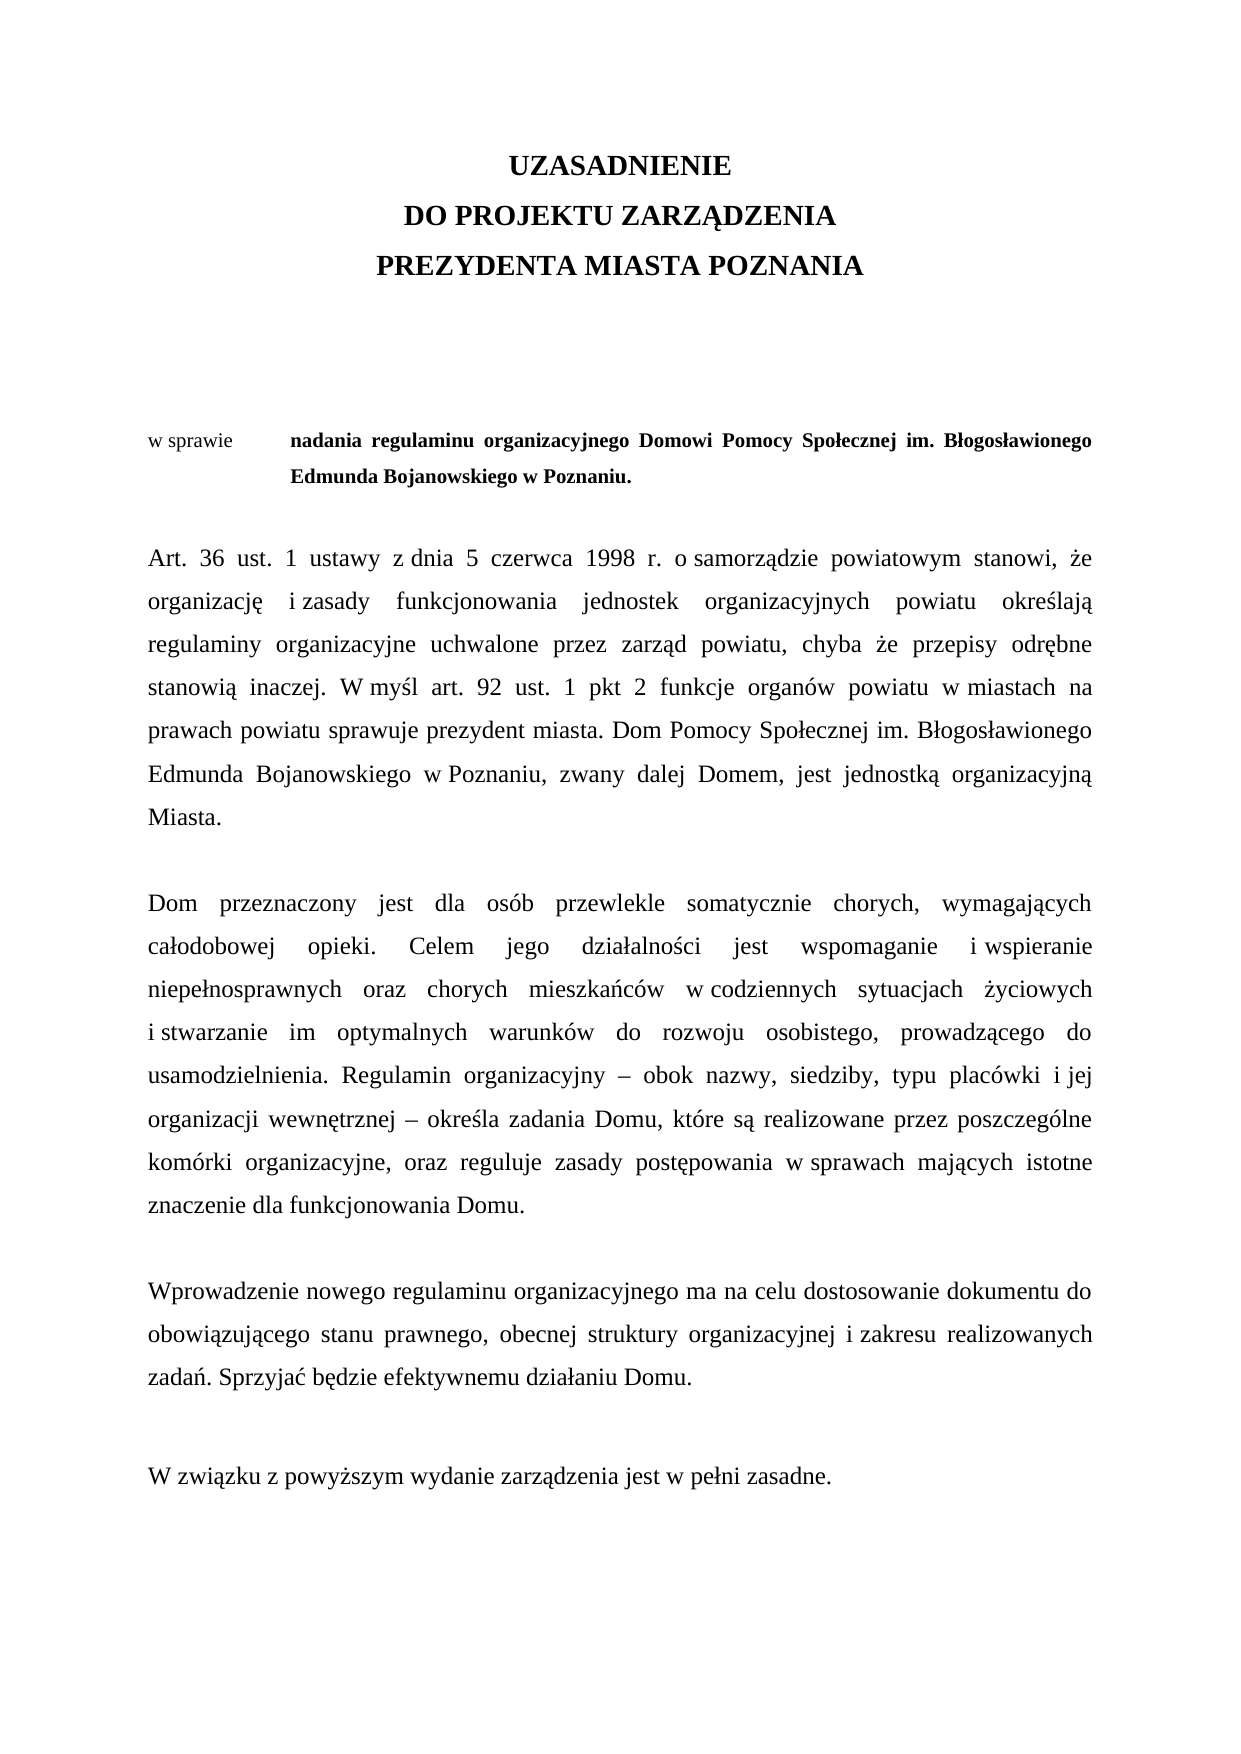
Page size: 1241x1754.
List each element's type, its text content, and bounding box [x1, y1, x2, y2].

subtitle DO PROJEKTU ZARZĄDZENIA [148, 198, 1093, 231]
table_header w sprawie [136, 428, 279, 500]
text Art. 36 ust. 1 ustawy z dnia 5 czerwca 1998 r. o samorządzie powiatowym stanowi, że organizację i zasady funkcjonowania jednostek organizacyjnych powiatu określają regulaminy organizacyjne uchwalone przez zarząd powiatu, chyba że przepisy odrębne stanowią inaczej. W myśl art. 92 ust. 1 pkt 2 funkcje organów powiatu w miastach na prawach powiatu sprawuje prezydent miasta. Dom Pomocy Społecznej im. Błogosławionego Edmunda Bojanowskiego w Poznaniu, zwany dalej Domem, jest jednostką organizacyjną Miasta. [148, 543, 1093, 831]
text Wprowadzenie nowego regulaminu organizacyjnego ma na celu dostosowanie dokumentu do obowiązującego stanu prawnego, obecnej struktury organizacyjnej i zakresu realizowanych zadań. Sprzyjać będzie efektywnemu działaniu Domu. [148, 1276, 1093, 1391]
subtitle UZASADNIENIE [148, 148, 1093, 181]
text Dom przeznaczony jest dla osób przewlekle somatycznie chorych, wymagających całodobowej opieki. Celem jego działalności jest wspomaganie i wspieranie niepełnosprawnych oraz chorych mieszkańców w codziennych sytuacjach życiowych i stwarzanie im optymalnych warunków do rozwoju osobistego, prowadzącego do usamodzielnienia. Regulamin organizacyjny – obok nazwy, siedziby, typu placówki i jej organizacji wewnętrznej – określa zadania Domu, które są realizowane przez poszczególne komórki organizacyjne, oraz reguluje zasady postępowania w sprawach mających istotne znaczenie dla funkcjonowania Domu. [148, 888, 1093, 1219]
text W związku z powyższym wydanie zarządzenia jest w pełni zasadne. [148, 1461, 1093, 1490]
table_header nadania regulaminu organizacyjnego Domowi Pomocy Społecznej im. Błogosławionego Edmunda Bojanowskiego w Poznaniu. [279, 428, 1104, 500]
subtitle PREZYDENTA MIASTA POZNANIA [148, 248, 1093, 282]
